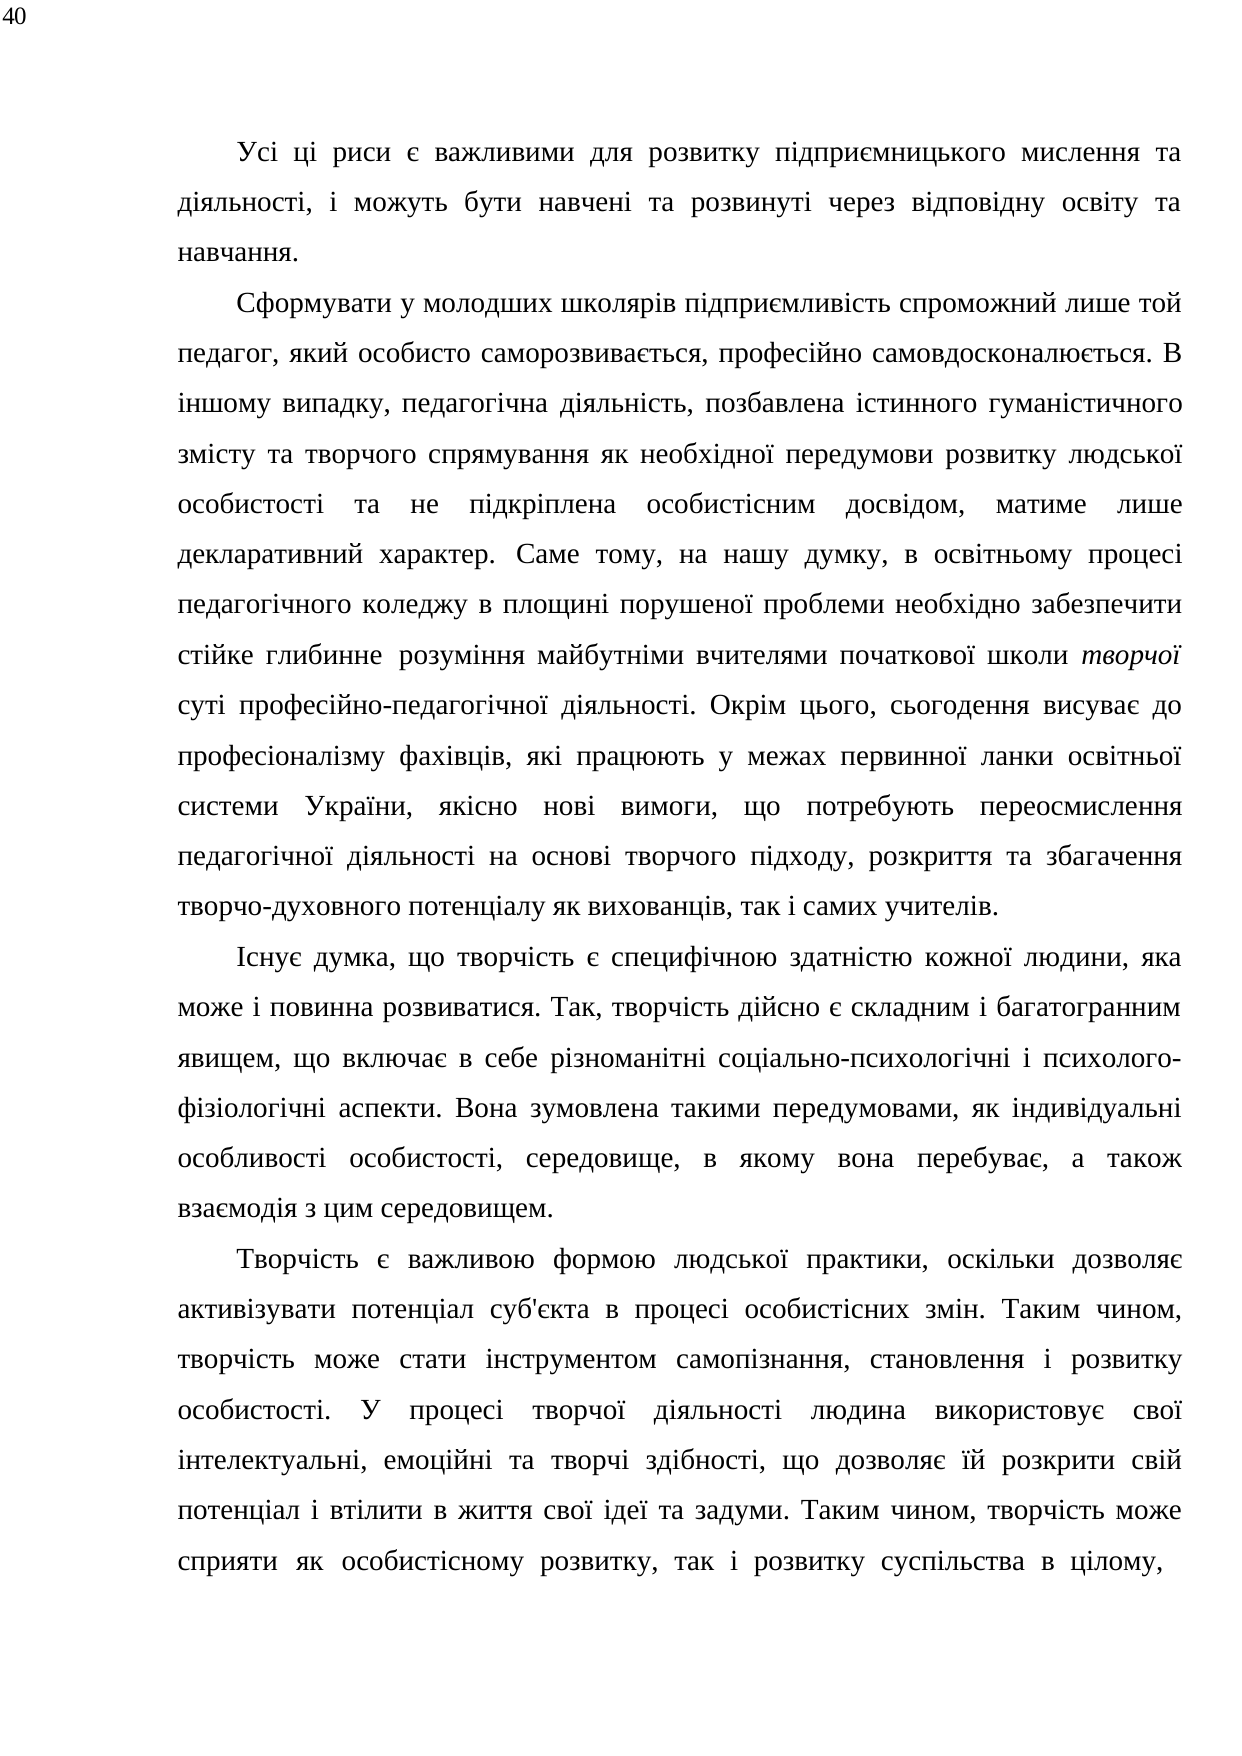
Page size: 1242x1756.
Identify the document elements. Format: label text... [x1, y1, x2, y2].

text Творчість є важливою формою людської практики, оскільки дозволяє активізувати потенціал суб'єкта в процесі особистісних змін. Таким чином, творчість може стати інструментом самопізнання, становлення і розвитку особистості. У процесі творчої діяльності людина використовує свої інтелектуальні, емоційні та творчі здібності, що дозволяє їй розкрити свій потенціал і втілити в життя свої ідеї та задуми. Таким чином, творчість може сприяти як особистісному розвитку, так і розвитку суспільства в цілому, [177, 1241, 1183, 1576]
text Існує думка, що творчість є специфічною здатністю кожної людини, яка може і повинна розвиватися. Так, творчість дійсно є складним і багатогранним явищем, що включає в себе різноманітні соціально-психологічні і психолого-фізіологічні аспекти. Вона зумовлена такими передумовами, як індивідуальні особливості особистості, середовище, в якому вона перебуває, а також взаємодія з цим середовищем. [177, 939, 1182, 1224]
text Усі ці риси є важливими для розвитку підприємницького мислення та діяльності, і можуть бути навчені та розвинуті через відповідну освіту та навчання. [177, 134, 1182, 268]
text Сформувати у молодших школярів підприємливість спроможний лише той педагог, який особисто саморозвивається, професійно самовдосконалюється. В іншому випадку, педагогічна діяльність, позбавлена істинного гуманістичного змісту та творчого спрямування як необхідної передумови розвитку людської особистості та не підкріплена особистісним досвідом, матиме лише декларативний характер. Саме тому, на нашу думку, в освітньому процесі педагогічного коледжу в площині порушеної проблеми необхідно забезпечити стійке глибинне розуміння майбутніми вчителями початкової школи творчої суті професійно-педагогічної діяльності. Окрім цього, сьогодення висуває до професіоналізму фахівців, які працюють у межах первинної ланки освітньої системи України, якісно нові вимоги, що потребують переосмислення педагогічної діяльності на основі творчого підходу, розкриття та збагачення творчо-духовного потенціалу як вихованців, так і самих учителів. [177, 285, 1183, 922]
